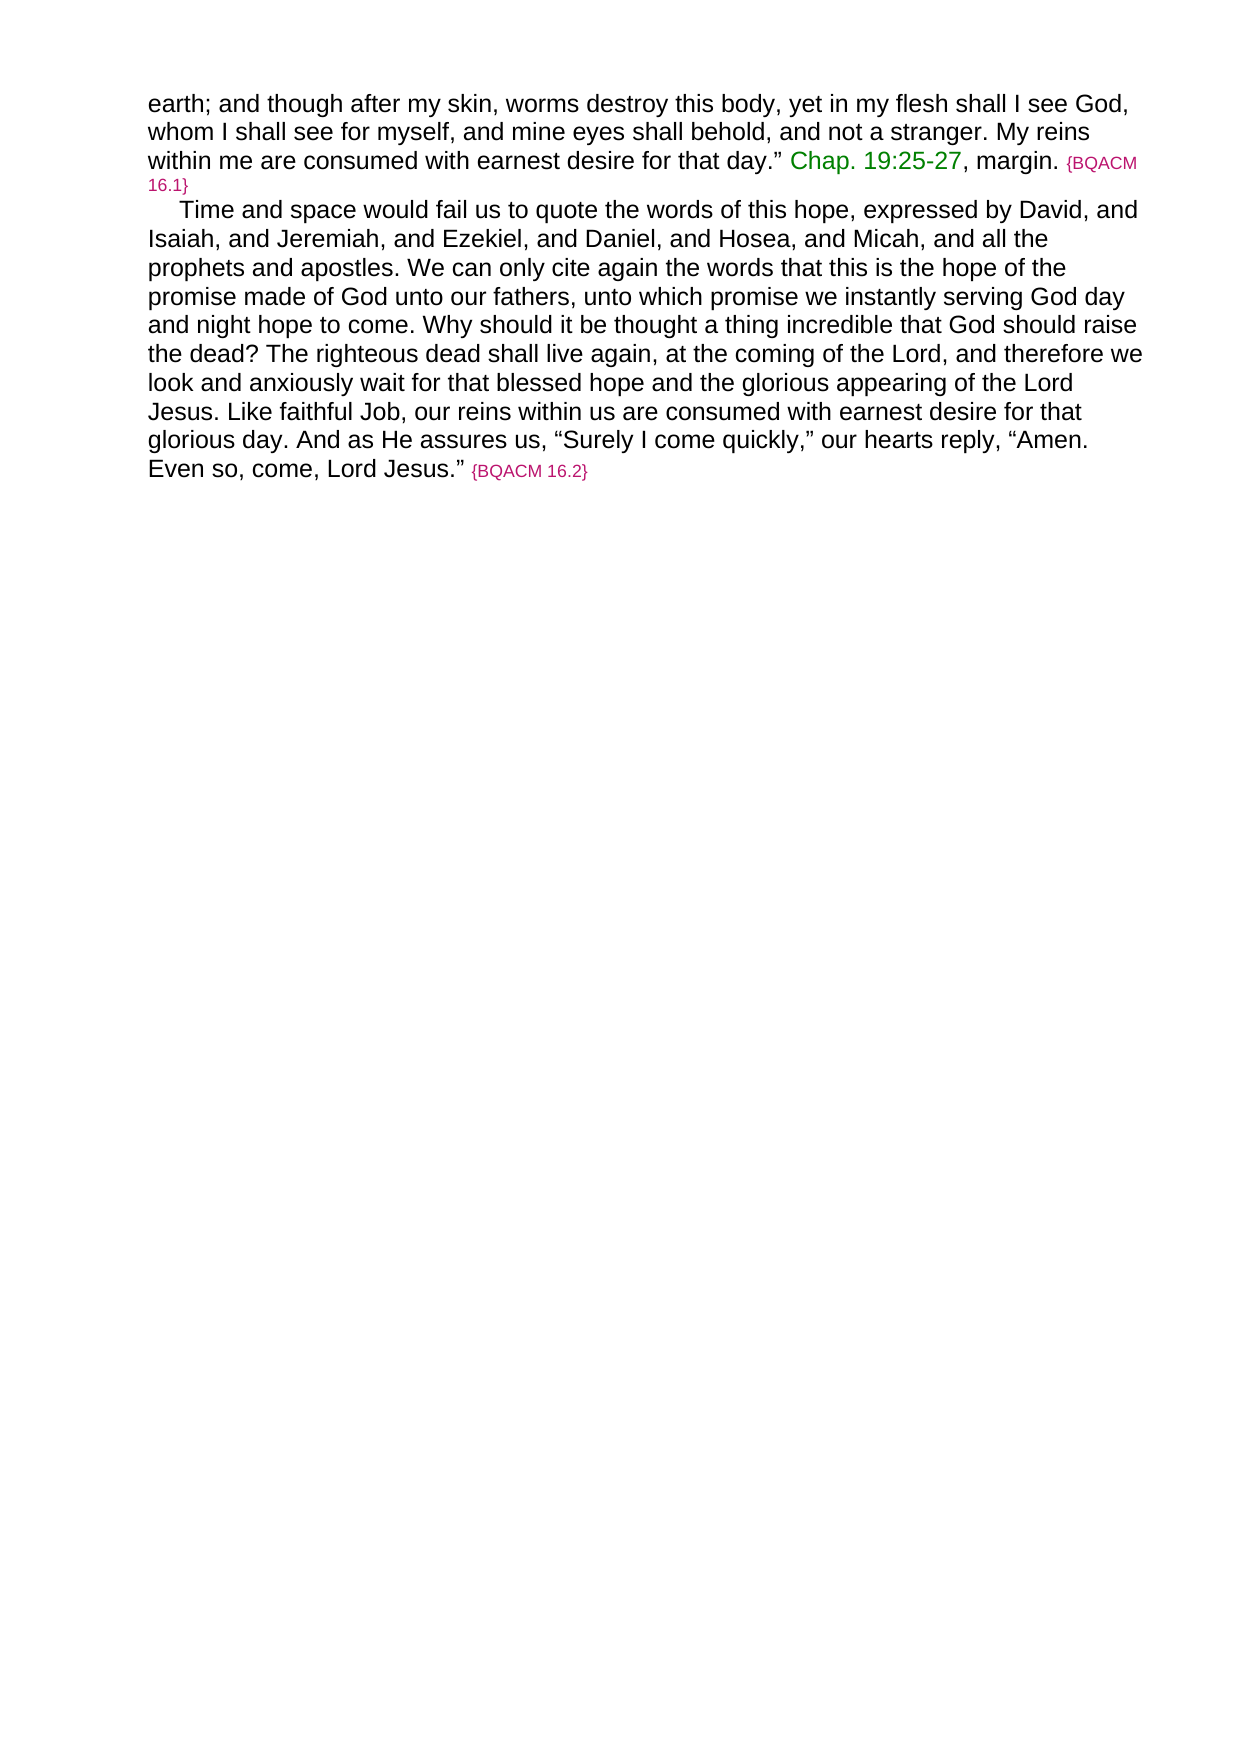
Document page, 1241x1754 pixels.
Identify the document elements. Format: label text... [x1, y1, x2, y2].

text Time and space would fail us to quote the words of this hope, expressed by David, and Isaiah, and Jeremiah, and Ezekiel, and Daniel, and Hosea, and Micah, and all the prophets and apostles. We can only cite again the words that this is the hope of the promise made of God unto our fathers, unto which promise we instantly serving God day and night hope to come. Why should it be thought a thing incredible that God should raise the dead? The righteous dead shall live again, at the coming of the Lord, and therefore we look and anxiously wait for that blessed hope and the glorious appearing of the Lord Jesus. Like faithful Job, our reins within us are consumed with earnest desire for that glorious day. And as He assures us, “Surely I come quickly,” our hearts reply, “Amen. Even so, come, Lord Jesus.” {BQACM 16.2} [148, 195, 1152, 483]
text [148, 88, 1152, 195]
